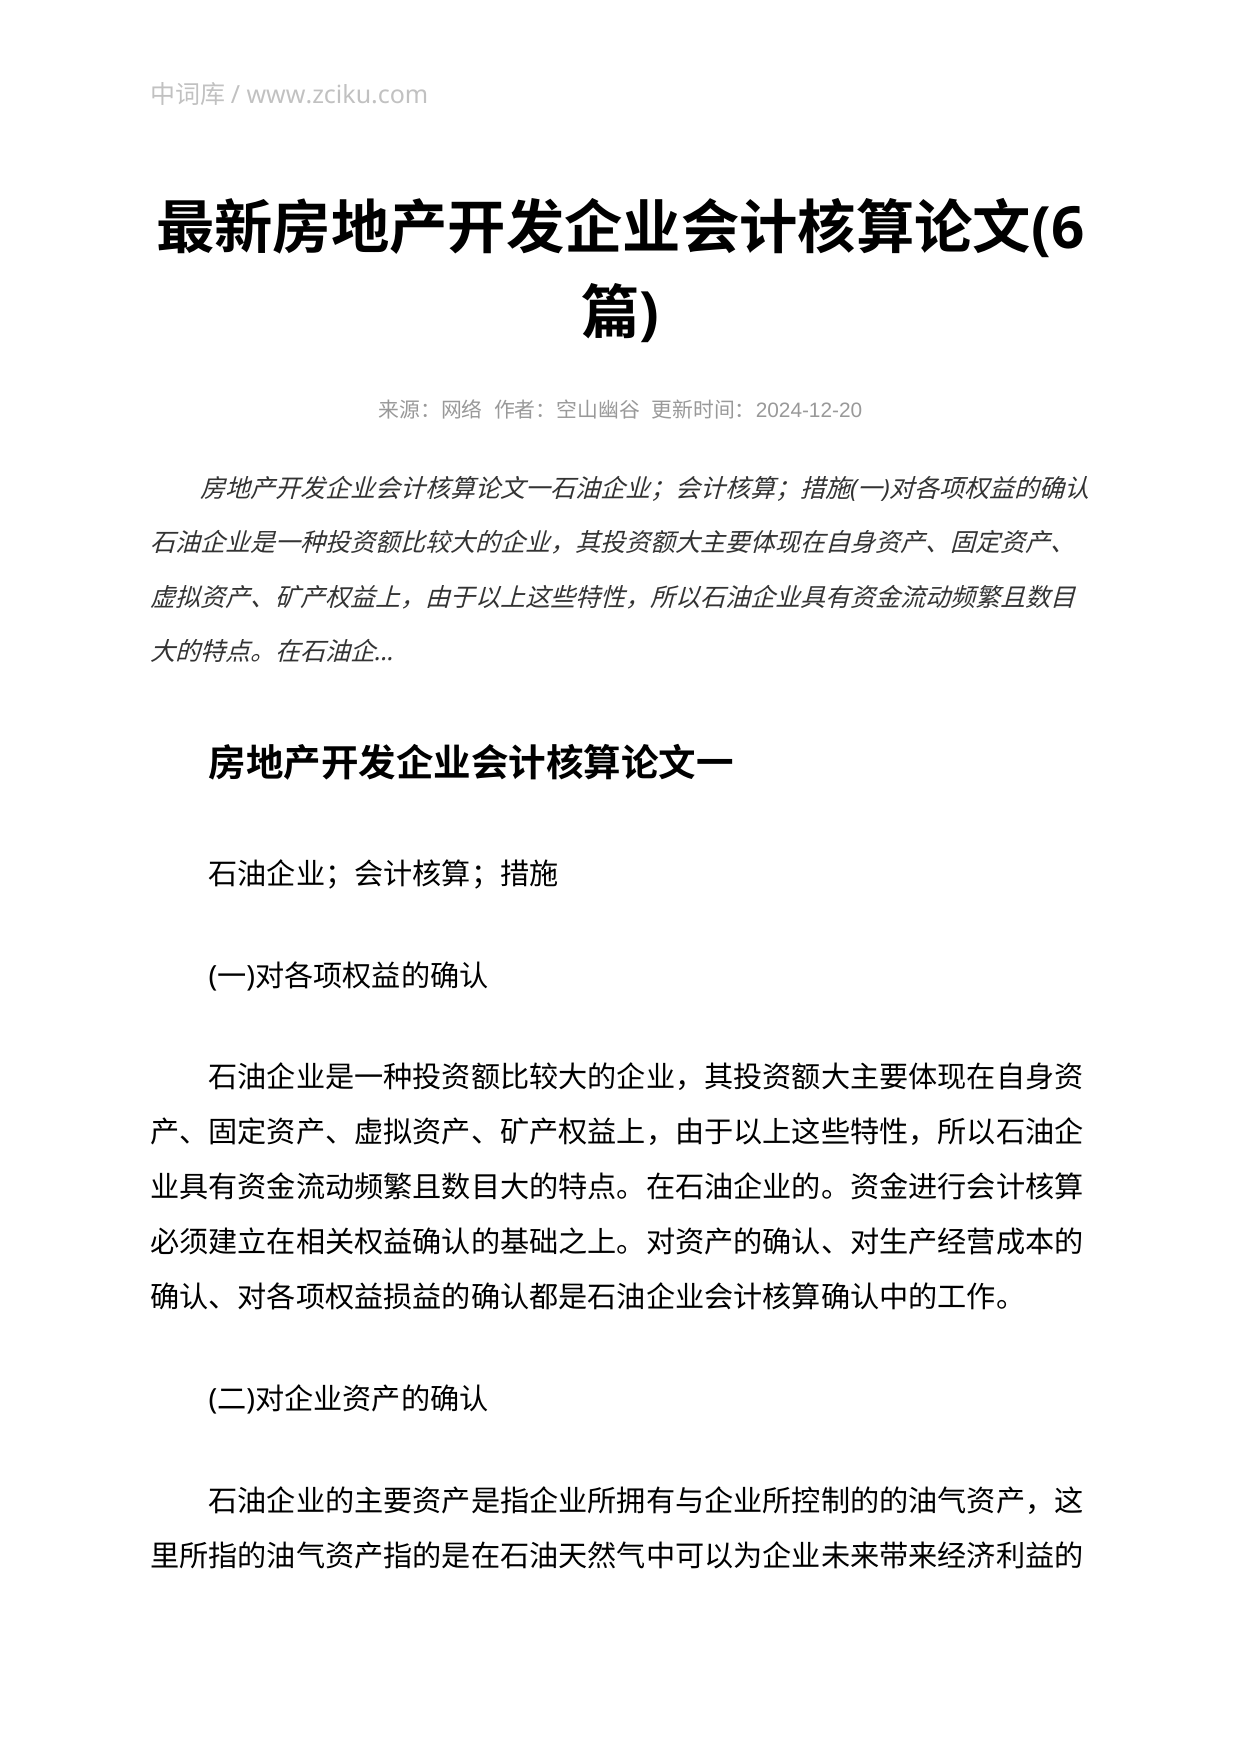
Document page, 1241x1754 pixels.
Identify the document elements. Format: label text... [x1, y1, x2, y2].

text 房地产开发企业会计核算论文一 [150, 733, 1090, 787]
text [150, 1477, 1090, 1574]
text 石油企业是一种投资额比较大的企业，其投资额大主要体现在自身资产、固定资产、虚拟资产、矿产权益上，由于以上这些特性，所以石油企业具有资金流动频繁且数目大的特点。在石油企业的。资金进行会计核算必须建立在相关权益确认的基础之上。对资产的确认、对生产经营成本的确认、对各项权益损益的确认都是石油企业会计核算确认中的工作。 [150, 1054, 1090, 1316]
text 石油企业；会计核算；措施 [150, 850, 1090, 893]
text (二)对企业资产的确认 [150, 1375, 1090, 1418]
text 房地产开发企业会计核算论文一石油企业；会计核算；措施(一)对各项权益的确认石油企业是一种投资额比较大的企业，其投资额大主要体现在自身资产、固定资产、虚拟资产、矿产权益上，由于以上这些特性，所以石油企业具有资金流动频繁且数目大的特点。在石油企... [150, 468, 1090, 668]
subtitle 最新房地产开发企业会计核算论文(6篇) [150, 181, 1090, 351]
text (一)对各项权益的确认 [150, 952, 1090, 994]
text 来源：网络 作者：空山幽谷 更新时间：2024-12-20 [150, 398, 1090, 422]
